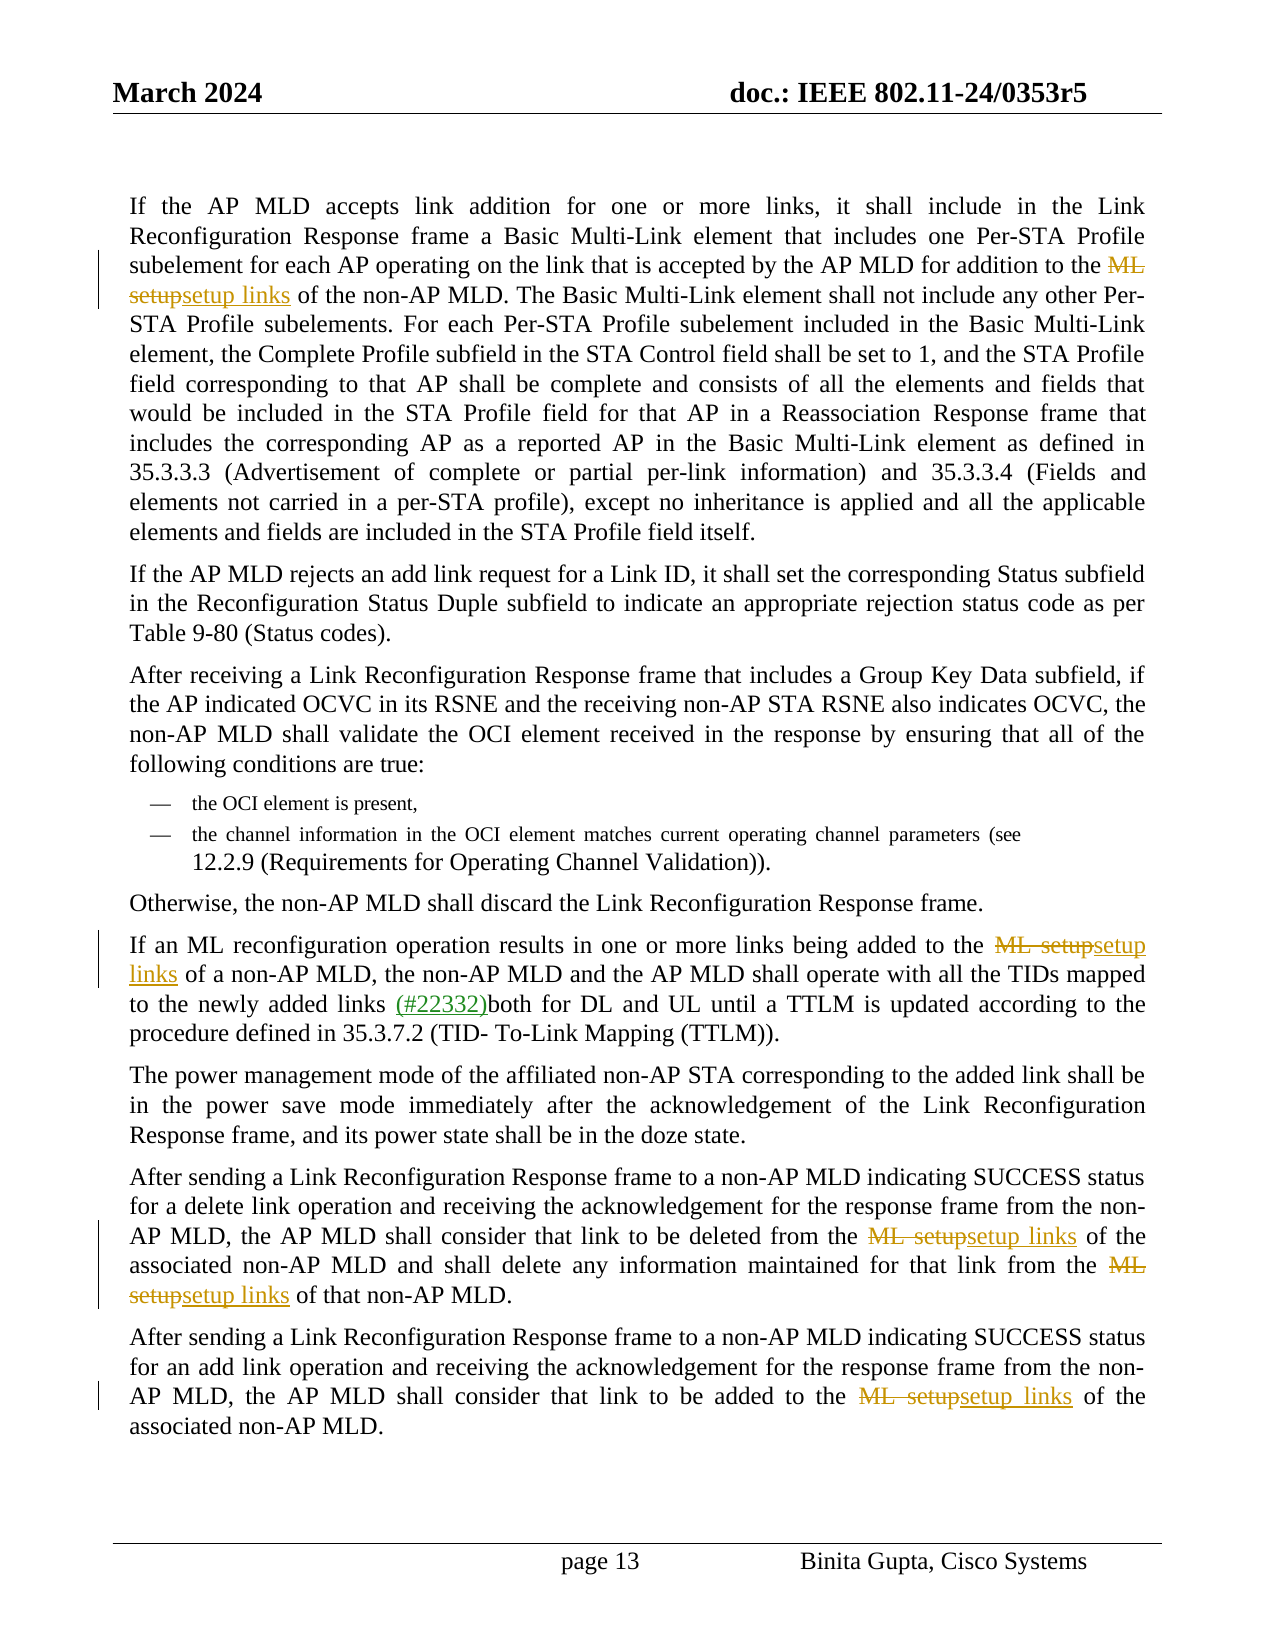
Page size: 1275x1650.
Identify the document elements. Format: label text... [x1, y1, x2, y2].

text The power management mode of the affiliated non-AP STA corresponding to the added link shall be in the power save mode immediately after the acknowledgement of the Link Reconfiguration Response frame, and its power state shall be in the doze state. [129, 1061, 1146, 1148]
list the OCI element is present, [150, 791, 1162, 815]
text After sending a Link Reconfiguration Response frame to a non-AP MLD indicating SUCCESS status for a delete link operation and receiving the acknowledgement for the response frame from the non-AP MLD, the AP MLD shall consider that link to be deleted from the of the associated non-AP MLD and shall delete any information maintained for that link from the of that non-AP MLD. [129, 1162, 1146, 1309]
text If the AP MLD accepts link addition for one or more links, it shall include in the Link Reconfiguration Response frame a Basic Multi-Link element that includes one Per-STA Profile subelement for each AP operating on the link that is accepted by the AP MLD for addition to the of the non-AP MLD. The Basic Multi-Link element shall not include any other Per-STA Profile subelements. For each Per-STA Profile subelement included in the Basic Multi-Link element, the Complete Profile subfield in the STA Control field shall be set to 1, and the STA Profile field corresponding to that AP shall be complete and consists of all the elements and fields that would be included in the STA Profile field for that AP in a Reassociation Response frame that includes the corresponding AP as a reported AP in the Basic Multi-Link element as defined in 35.3.3.3 (Advertisement of complete or partial per-link information) and 35.3.3.4 (Fields and elements not carried in a per-STA profile), except no inheritance is applied and all the applicable elements and fields are included in the STA Profile field itself. [129, 191, 1146, 545]
text After receiving a Link Reconfiguration Response frame that includes a Group Key Data subfield, if the AP indicated OCVC in its RSNE and the receiving non-AP STA RSNE also indicates OCVC, the non-AP MLD shall validate the OCI element received in the response by ensuring that all of the following conditions are true: [129, 660, 1146, 777]
text After sending a Link Reconfiguration Response frame to a non-AP MLD indicating SUCCESS status for an add link operation and receiving the acknowledgement for the response frame from the non-AP MLD, the AP MLD shall consider that link to be added to the of the associated non-AP MLD. [129, 1322, 1146, 1440]
text 12.2.9 (Requirements for Operating Channel Validation)). [192, 847, 1162, 876]
text If the AP MLD rejects an add link request for a Link ID, it shall set the corresponding Status subfield in the Reconfiguration Status Duple subfield to indicate an appropriate rejection status code as per Table 9-80 (Status codes). [129, 559, 1146, 647]
text If an ML reconfiguration operation results in one or more links being added to the of a non-AP MLD, the non-AP MLD and the AP MLD shall operate with all the TIDs mapped to the newly added links (#22332)both for DL and UL until a TTLM is updated according to the procedure defined in 35.3.7.2 (TID- To-Link Mapping (TTLM)). [129, 930, 1146, 1047]
text Otherwise, the non-AP MLD shall discard the Link Reconfiguration Response frame. [129, 888, 1162, 917]
list the channel information in the OCI element matches current operating channel parameters (see [150, 822, 1162, 846]
